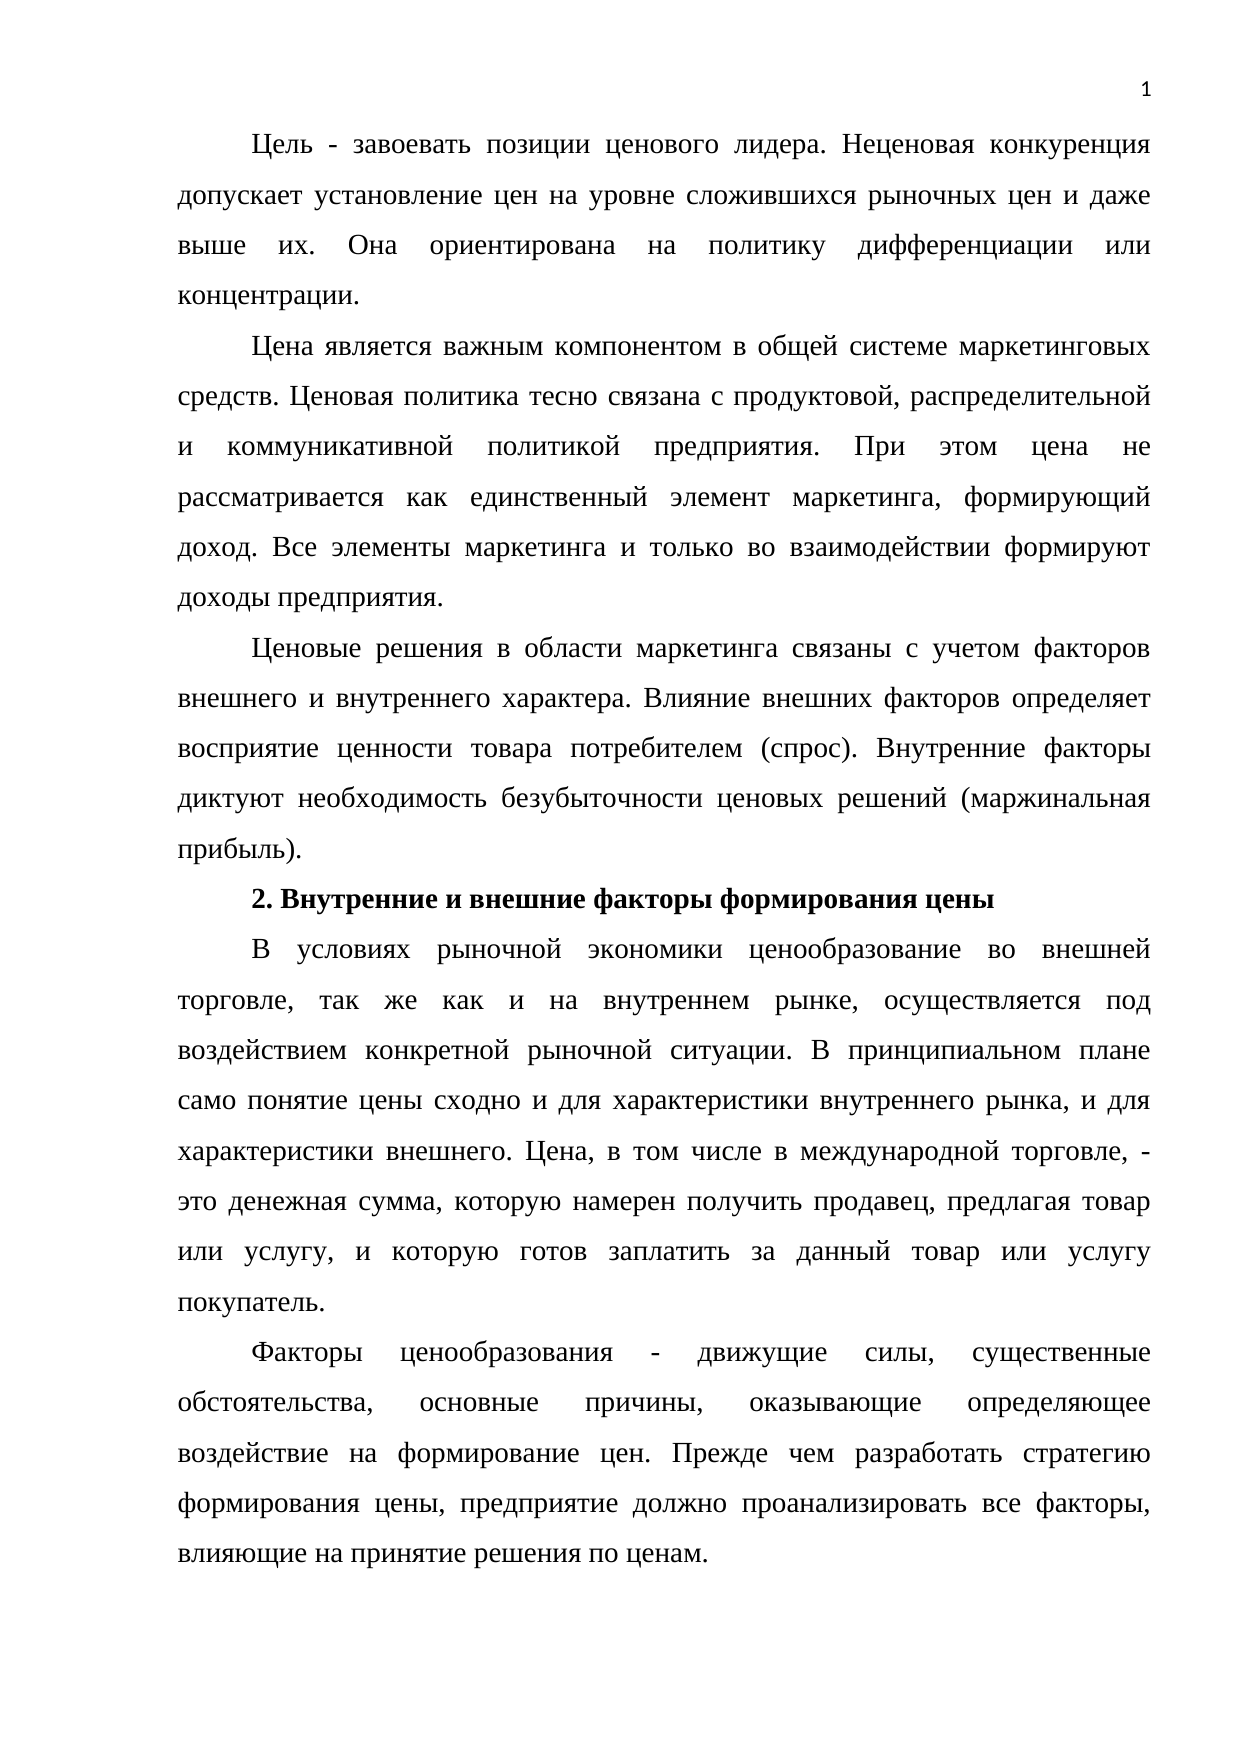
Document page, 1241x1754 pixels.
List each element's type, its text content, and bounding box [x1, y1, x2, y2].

text В условиях рыночной экономики ценообразование во внешней торговле, так же как и на внутреннем рынке, осуществляется под воздействием конкретной рыночной ситуации. В принципиальном плане само понятие цены сходно и для характеристики внутреннего рынка, и для характеристики внешнего. Цена, в том числе в международной торговле, - это денежная сумма, которую намерен получить продавец, предлагая товар или услугу, и которую готов заплатить за данный товар или услугу покупатель. [177, 932, 1152, 1317]
text Цель - завоевать позиции ценового лидера. Неценовая конкуренция допускает установление цен на уровне сложившихся рыночных цен и даже выше их. Она ориентирована на политику дифференциации или концентрации. [177, 127, 1152, 311]
text 2. Внутренние и внешние факторы формирования цены [177, 881, 1152, 915]
text Цена является важным компонентом в общей системе маркетинговых средств. Ценовая политика тесно связана с продуктовой, распределительной и коммуникативной политикой предприятия. При этом цена не рассматривается как единственный элемент маркетинга, формирующий доход. Все элементы маркетинга и только во взаимодействии формируют доходы предприятия. [177, 328, 1152, 613]
text Факторы ценообразования - движущие силы, существенные обстоятельства, основные причины, оказывающие определяющее воздействие на формирование цен. Прежде чем разработать стратегию формирования цены, предприятие должно проанализировать все факторы, влияющие на принятие решения по ценам. [177, 1334, 1152, 1569]
text Ценовые решения в области маркетинга связаны с учетом факторов внешнего и внутреннего характера. Влияние внешних факторов определяет восприятие ценности товара потребителем (спрос). Внутренние факторы диктуют необходимость безубыточности ценовых решений (маржинальная прибыль). [177, 630, 1152, 864]
